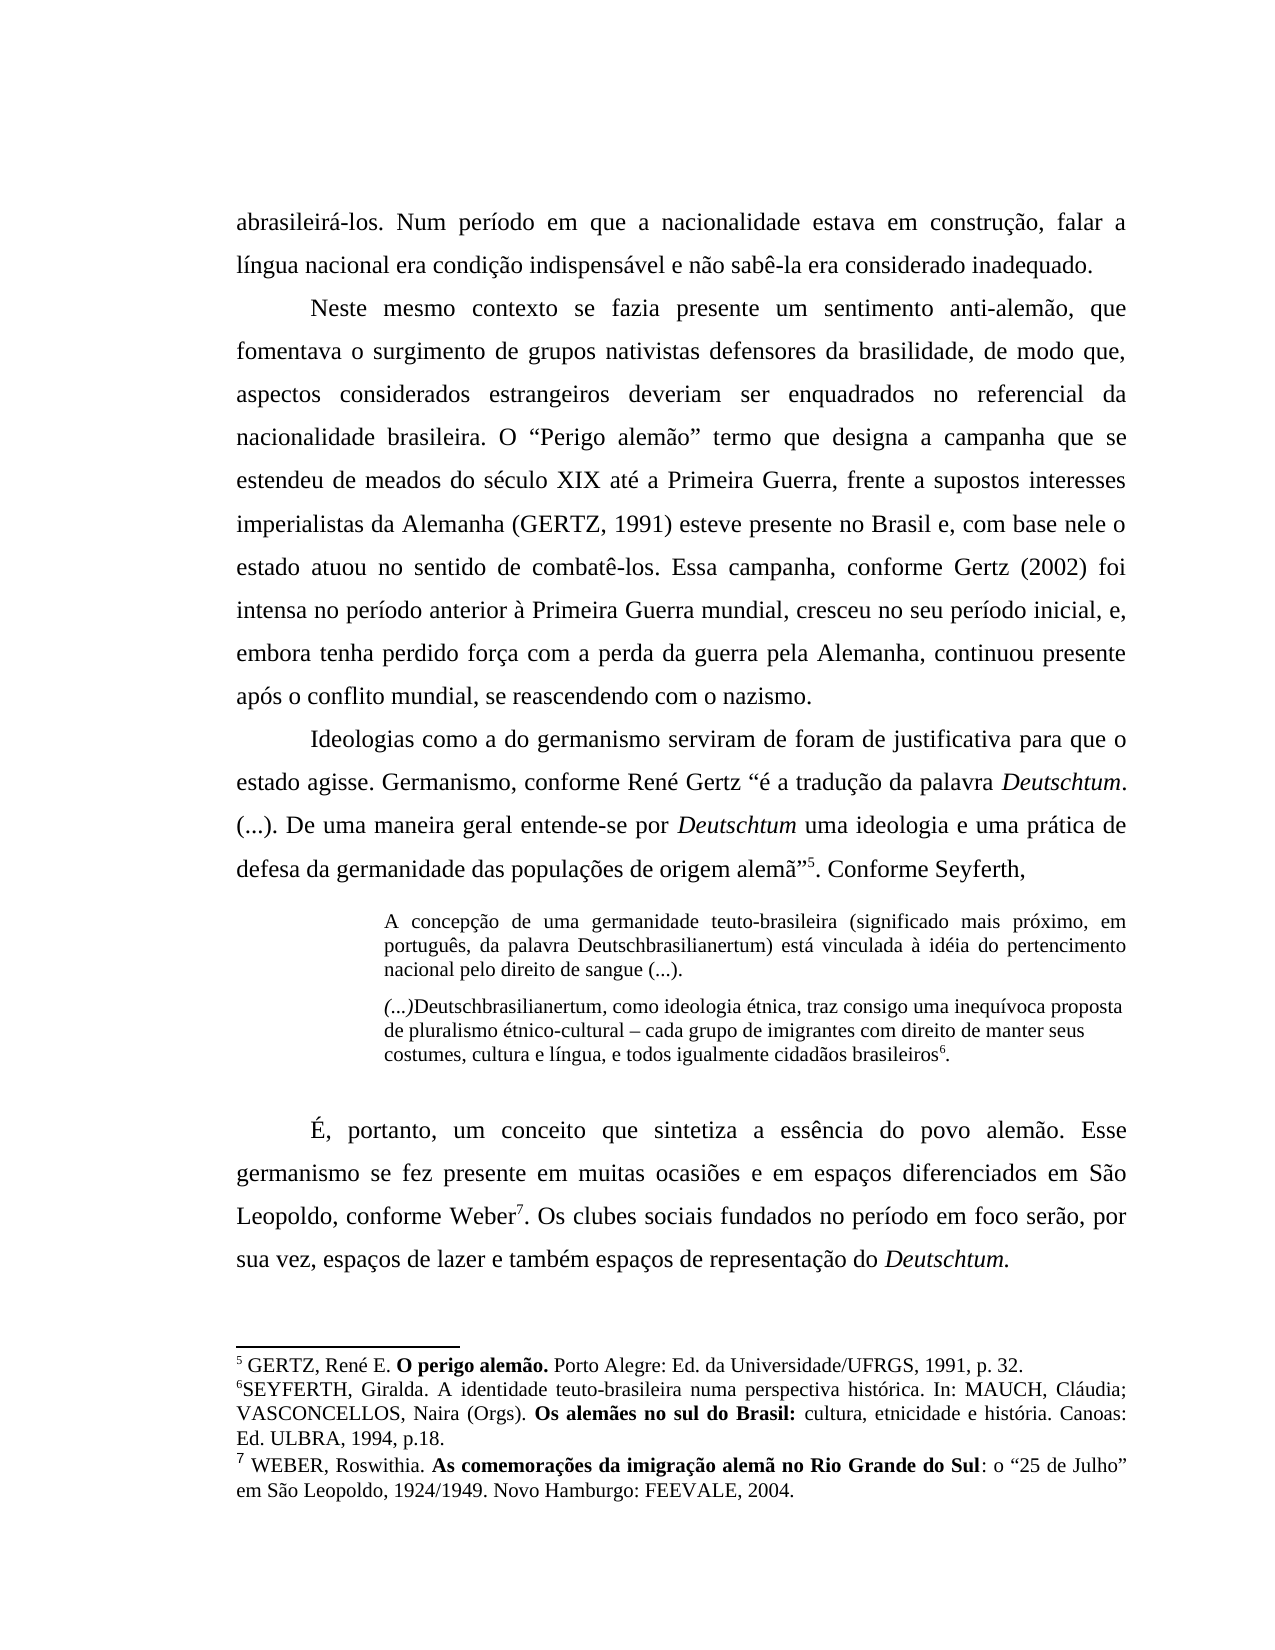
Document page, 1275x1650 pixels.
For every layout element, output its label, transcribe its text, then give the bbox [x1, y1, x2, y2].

text (...)Deutschbrasilianertum, como ideologia étnica, traz consigo uma inequívoca proposta de pluralismo étnico-cultural – cada grupo de imigrantes com direito de manter seus costumes, cultura e língua, e todos igualmente cidadãos brasileiros. [384, 994, 1127, 1066]
text Neste mesmo contexto se fazia presente um sentimento anti-alemão, que fomentava o surgimento de grupos nativistas defensores da brasilidade, de modo que, aspectos considerados estrangeiros deveriam ser enquadrados no referencial da nacionalidade brasileira. O “Perigo alemão” termo que designa a campanha que se estendeu de meados do século XIX até a Primeira Guerra, frente a supostos interesses imperialistas da Alemanha (GERTZ, 1991) esteve presente no Brasil e, com base nele o estado atuou no sentido de combatê-los. Essa campanha, conforme Gertz (2002) foi intensa no período anterior à Primeira Guerra mundial, cresceu no seu período inicial, e, embora tenha perdido força com a perda da guerra pela Alemanha, continuou presente após o conflito mundial, se reascendendo com o nazismo. [236, 293, 1127, 710]
text Ideologias como a do germanismo serviram de foram de justificativa para que o estado agisse. Germanismo, conforme René Gertz “é a tradução da palavra Deutschtum. (...). De uma maneira geral entende-se por Deutschtum uma ideologia e uma prática de defesa da germanidade das populações de origem alemã”. Conforme Seyferth, [236, 724, 1127, 882]
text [236, 207, 1127, 279]
text A concepção de uma germanidade teuto-brasileira (significado mais próximo, em português, da palavra Deutschbrasilianertum) está vinculada à idéia do pertencimento nacional pelo direito de sangue (...). [384, 909, 1127, 981]
text É, portanto, um conceito que sintetiza a essência do povo alemão. Esse germanismo se fez presente em muitas ocasiões e em espaços diferenciados em São Leopoldo, conforme Weber. Os clubes sociais fundados no período em foco serão, por sua vez, espaços de lazer e também espaços de representação do Deutschtum. [236, 1115, 1127, 1273]
